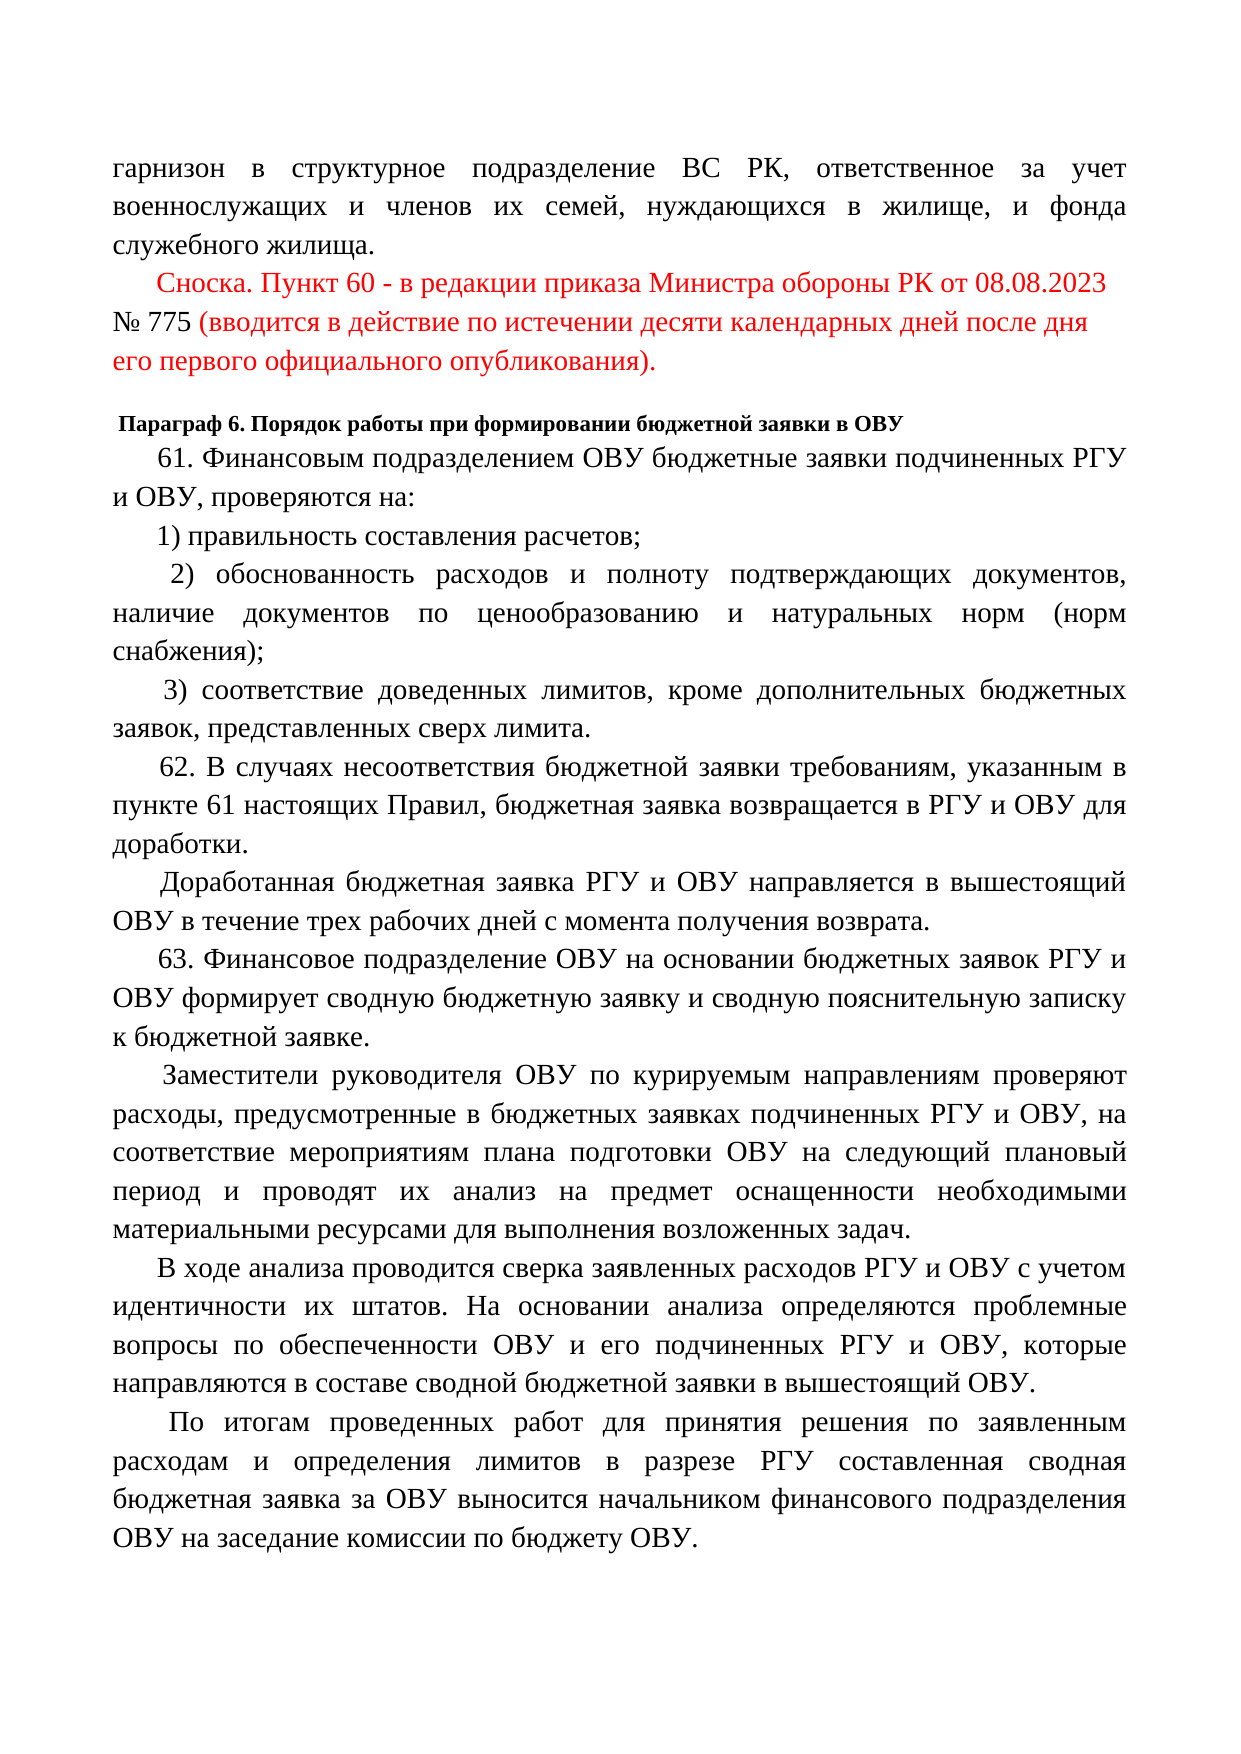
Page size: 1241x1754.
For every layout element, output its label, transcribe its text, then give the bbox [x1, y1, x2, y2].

text Сноска. Пункт 60 - в редакции приказа Министра обороны РК от 08.08.2023 № 775 (вводится в действие по истечении десяти календарных дней после дня его первого официального опубликования). [112, 266, 1128, 406]
text 3) соответствие доведенных лимитов, кроме дополнительных бюджетных заявок, представленных сверх лимита. [112, 672, 1128, 744]
text 63. Финансовое подразделение ОВУ на основании бюджетных заявок РГУ и ОВУ формирует сводную бюджетную заявку и сводную пояснительную записку к бюджетной заявке. [112, 942, 1128, 1052]
text В ходе анализа проводится сверка заявленных расходов РГУ и ОВУ с учетом идентичности их штатов. На основании анализа определяются проблемные вопросы по обеспеченности ОВУ и его подчиненных РГУ и ОВУ, которые направляются в составе сводной бюджетной заявки в вышестоящий ОВУ. [112, 1250, 1128, 1399]
text 1) правильность составления расчетов; [112, 518, 1128, 551]
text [112, 150, 1128, 261]
text 62. В случаях несоответствия бюджетной заявки требованиям, указанным в пункте 61 настоящих Правил, бюджетная заявка возвращается в РГУ и ОВУ для доработки. [112, 749, 1128, 859]
text Параграф 6. Порядок работы при формировании бюджетной заявки в ОВУ [112, 410, 1128, 437]
text 2) обоснованность расходов и полноту подтверждающих документов, наличие документов по ценообразованию и натуральных норм (норм снабжения); [112, 556, 1128, 667]
text Доработанная бюджетная заявка РГУ и ОВУ направляется в вышестоящий ОВУ в течение трех рабочих дней с момента получения возврата. [112, 864, 1128, 937]
text Заместители руководителя ОВУ по курируемым направлениям проверяют расходы, предусмотренные в бюджетных заявках подчиненных РГУ и ОВУ, на соответствие мероприятиям плана подготовки ОВУ на следующий плановый период и проводят их анализ на предмет оснащенности необходимыми материальными ресурсами для выполнения возложенных задач. [112, 1057, 1128, 1245]
text По итогам проведенных работ для принятия решения по заявленным расходам и определения лимитов в разрезе РГУ составленная сводная бюджетная заявка за ОВУ выносится начальником финансового подразделения ОВУ на заседание комиссии по бюджету ОВУ. [112, 1404, 1128, 1553]
text 61. Финансовым подразделением ОВУ бюджетные заявки подчиненных РГУ и ОВУ, проверяются на: [112, 441, 1128, 513]
